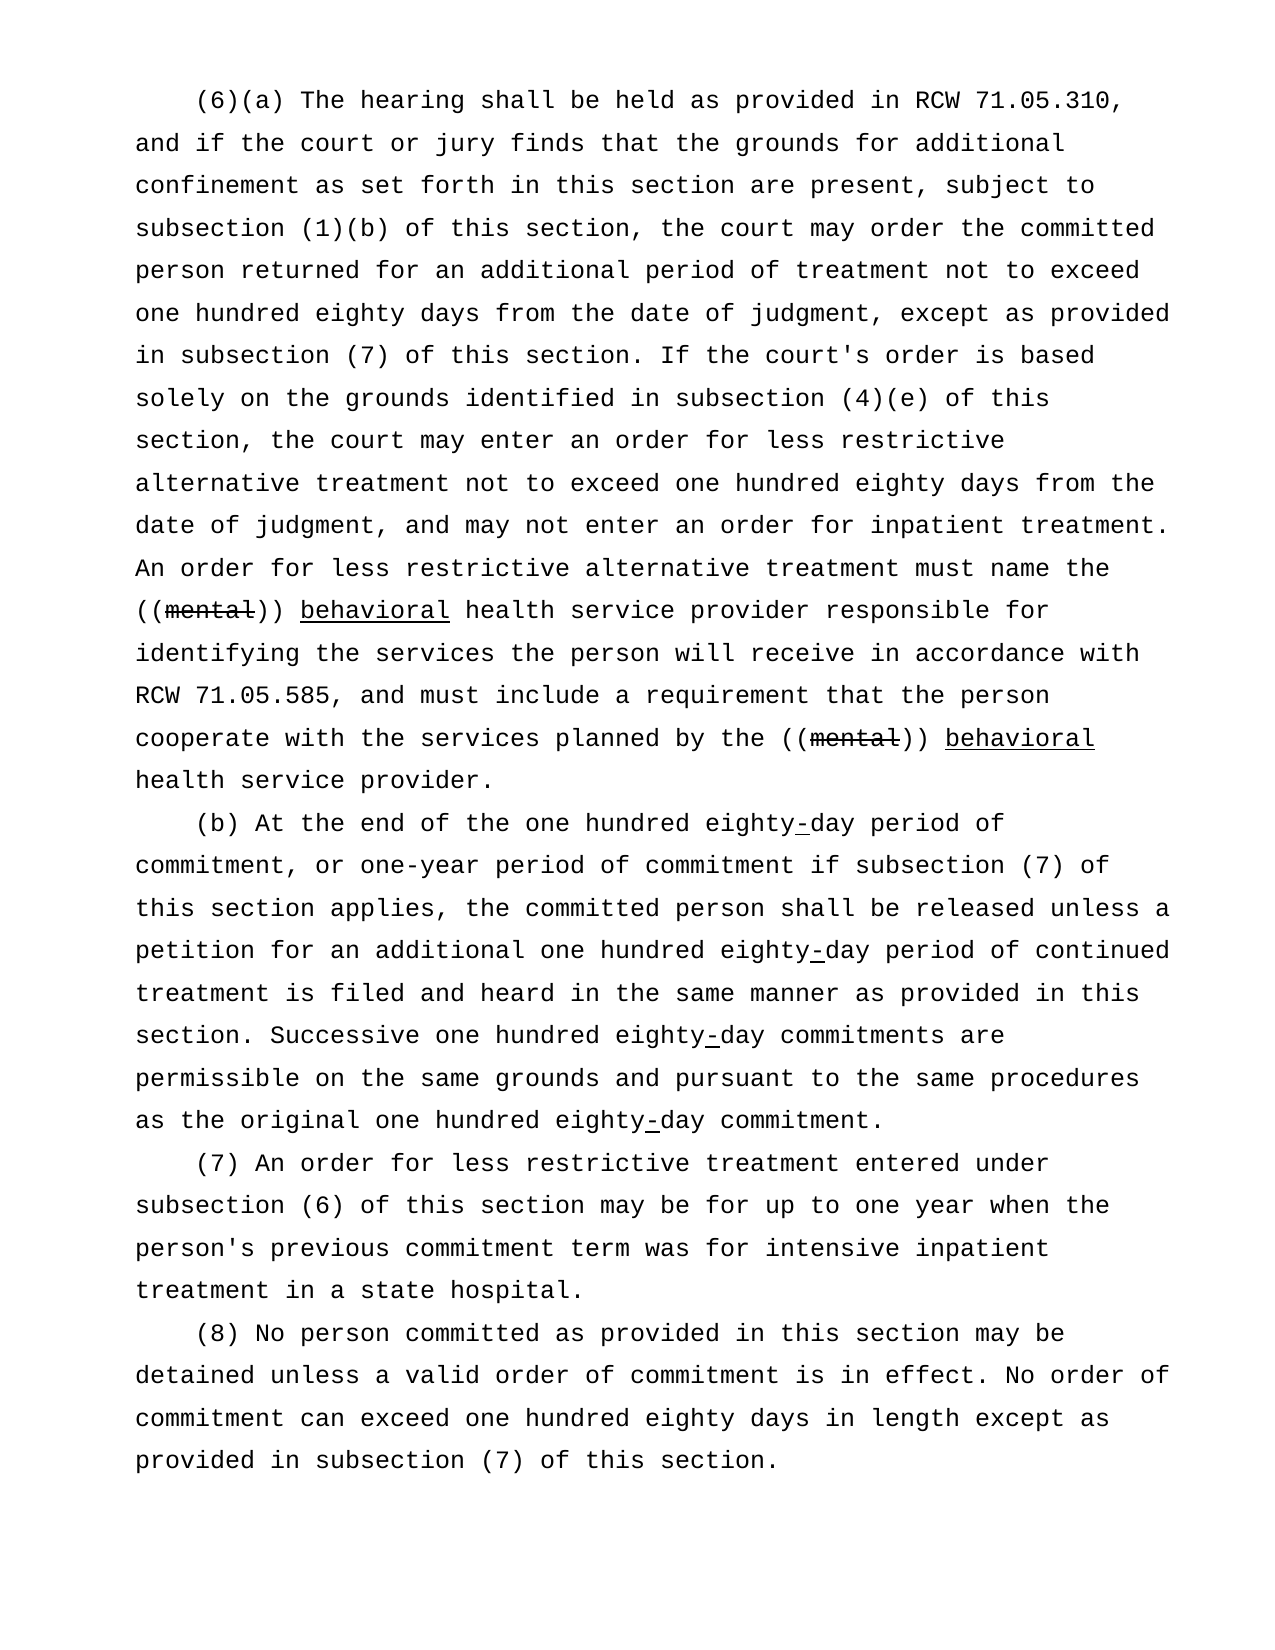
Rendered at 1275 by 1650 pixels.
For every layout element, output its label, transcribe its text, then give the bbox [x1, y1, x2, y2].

text (7) An order for less restrictive treatment entered under subsection (6) of this section may be for up to one year when the person's previous commitment term was for intensive inpatient treatment in a state hospital. [135, 1137, 1170, 1307]
text (6)(a) The hearing shall be held as provided in RCW 71.05.310, and if the court or jury finds that the grounds for additional confinement as set forth in this section are present, subject to subsection (1)(b) of this section, the court may order the committed person returned for an additional period of treatment not to exceed one hundred eighty days from the date of judgment, except as provided in subsection (7) of this section. If the court's order is based solely on the grounds identified in subsection (4)(e) of this section, the court may enter an order for less restrictive alternative treatment not to exceed one hundred eighty days from the date of judgment, and may not enter an order for inpatient treatment. An order for less restrictive alternative treatment must name the ((mental)) behavioral health service provider responsible for identifying the services the person will receive in accordance with RCW 71.05.585, and must include a requirement that the person cooperate with the services planned by the ((mental)) behavioral health service provider. [135, 75, 1170, 797]
text (8) No person committed as provided in this section may be detained unless a valid order of commitment is in effect. No order of commitment can exceed one hundred eighty days in length except as provided in subsection (7) of this section. [135, 1307, 1170, 1477]
text (b) At the end of the one hundred eighty-day period of commitment, or one-year period of commitment if subsection (7) of this section applies, the committed person shall be released unless a petition for an additional one hundred eighty-day period of continued treatment is filed and heard in the same manner as provided in this section. Successive one hundred eighty-day commitments are permissible on the same grounds and pursuant to the same procedures as the original one hundred eighty-day commitment. [135, 797, 1170, 1137]
